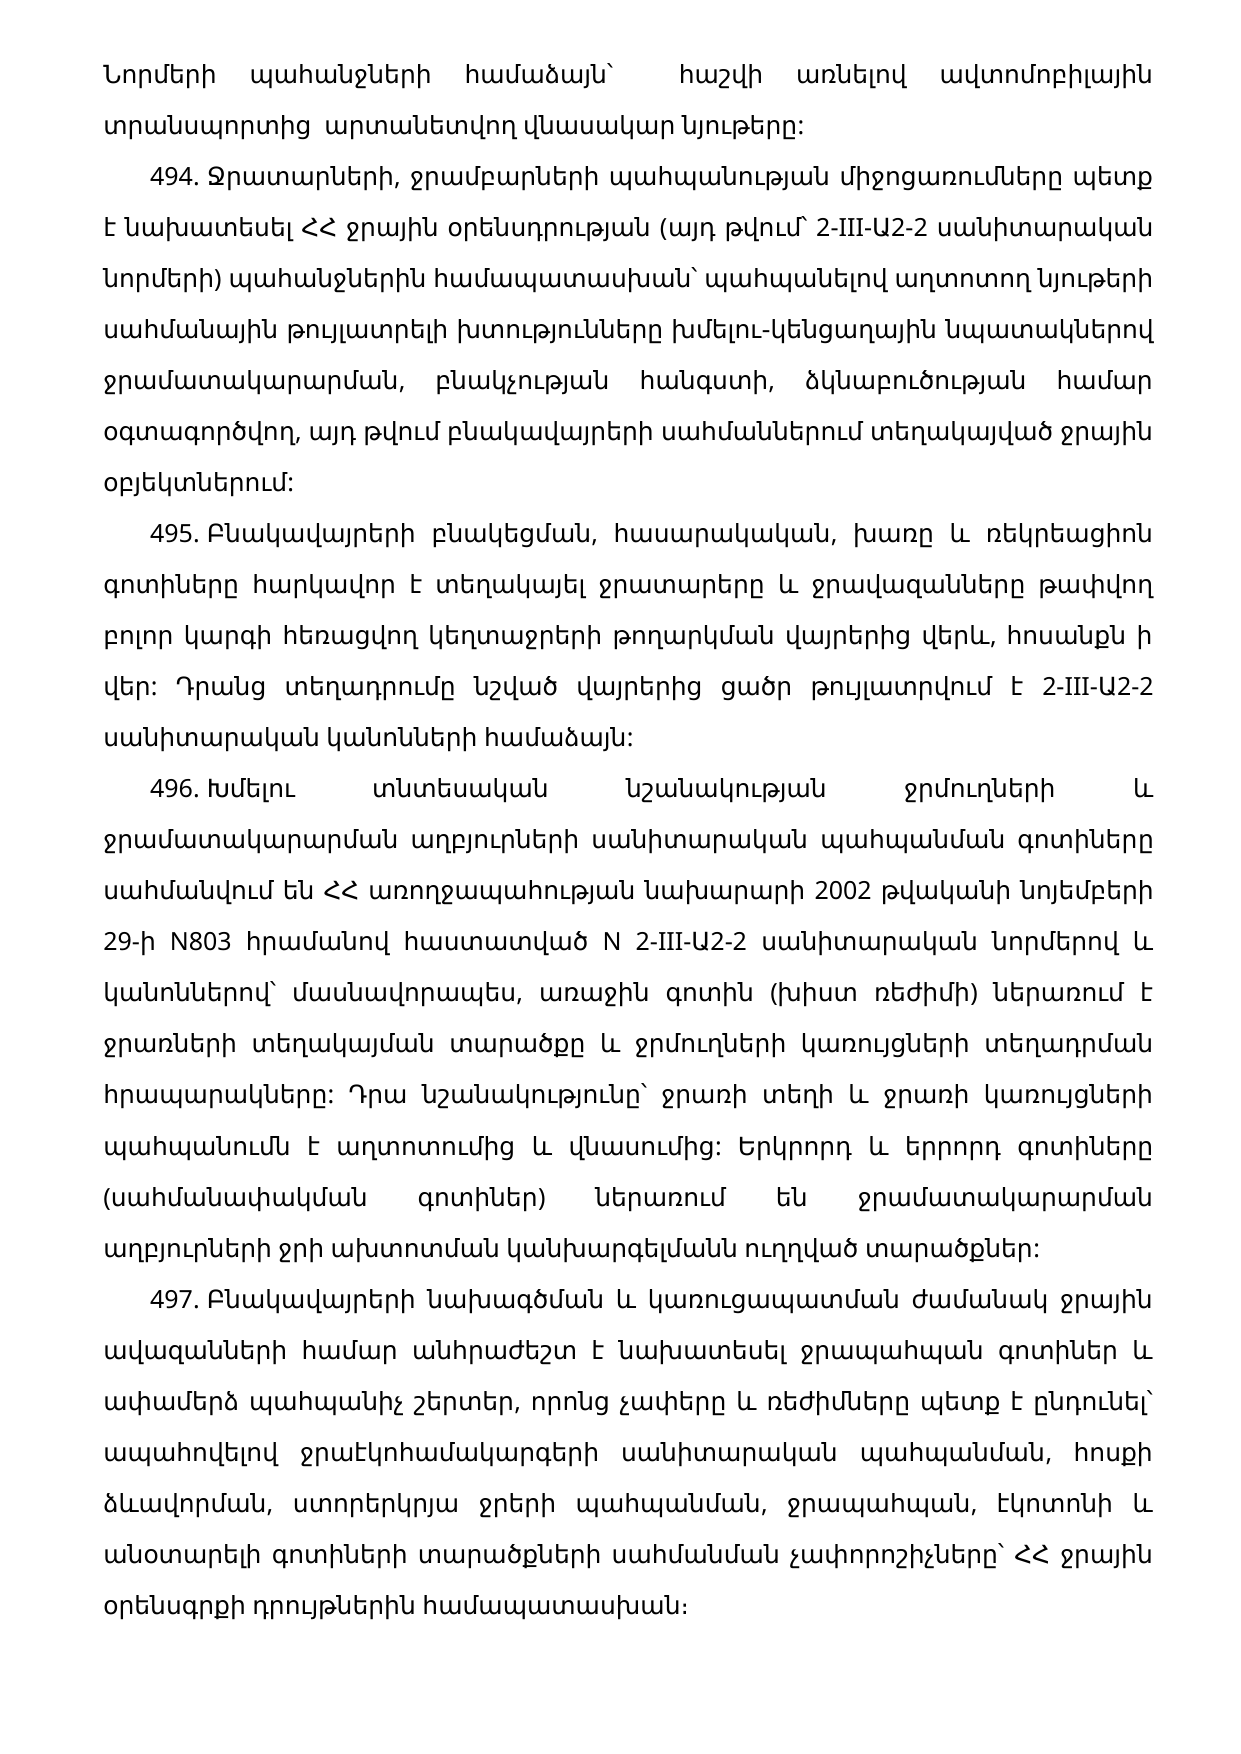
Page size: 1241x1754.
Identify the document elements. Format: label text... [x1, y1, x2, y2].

list Բնակավայրերի բնակեցման, հասարակական, խառը և ռեկրեացիոն գոտիները հարկավոր է տեղակայել ջրատարերը և ջրավազանները թափվող բոլոր կարգի հեռացվող կեղտաջրերի թողարկման վայրերից վերև, հոսանքն ի վեր: Դրանց տեղադրումը նշված վայրերից ցածր թույլատրվում է 2-III-Ա2-2 սանիտարական կանոնների համաձայն: [103, 516, 1154, 754]
list Ջրատարների, ջրամբարների պահպանության միջոցառումները պետք է նախատեսել ՀՀ ջրային օրենսդրության (այդ թվում՝ 2-III-Ա2-2 սանիտարական նորմերի) պահանջներին համապատասխան՝ պահպանելով աղտոտող նյութերի սահմանային թույլատրելի խտությունները խմելու-կենցաղային նպատակներով ջրամատակարարման, բնակչության հանգստի, ձկնաբուծության համար օգտագործվող, այդ թվում բնակավայրերի սահմաններում տեղակայված ջրային օբյեկտներում: [103, 158, 1154, 499]
list Բնակավայրերի նախագծման և կառուցապատման ժամանակ ջրային ավազանների համար անհրաժեշտ է նախատեսել ջրապահպան գոտիներ և ափամերձ պահպանիչ շերտեր, որոնց չափերը և ռեժիմները պետք է ընդունել՝ ապահովելով ջրաէկոհամակարգերի սանիտարական պահպանման, հոսքի ձևավորման, ստորերկրյա ջրերի պահպանման, ջրապահպան, էկոտոնի և անօտարելի գոտիների տարածքների սահմանման չափորոշիչները՝ ՀՀ ջրային օրենսգրքի դրույթներին համապատասխան։ [103, 1281, 1154, 1622]
list Խմելու տնտեսական նշանակության ջրմուղների և ջրամատակարարման աղբյուրների սանիտարական պահպանման գոտիները սահմանվում են ՀՀ առողջապահության նախարարի 2002 թվականի նոյեմբերի 29-ի N803 հրամանով հաստատված N 2-III-Ա2-2 սանիտարական նորմերով և կանոններով՝ մասնավորապես, առաջին գոտին (խիստ ռեժիմի) ներառում է ջրառների տեղակայման տարածքը և ջրմուղների կառույցների տեղադրման հրապարակները: Դրա նշանակությունը՝ ջրառի տեղի և ջրառի կառույցների պահպանումն է աղտոտումից և վնասումից: Երկրորդ և երրորդ գոտիները (սահմանափակման գոտիներ) ներառում են ջրամատակարարման աղբյուրների ջրի ախտոտման կանխարգելմանն ուղղված տարածքներ: [103, 771, 1154, 1264]
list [103, 56, 1154, 141]
